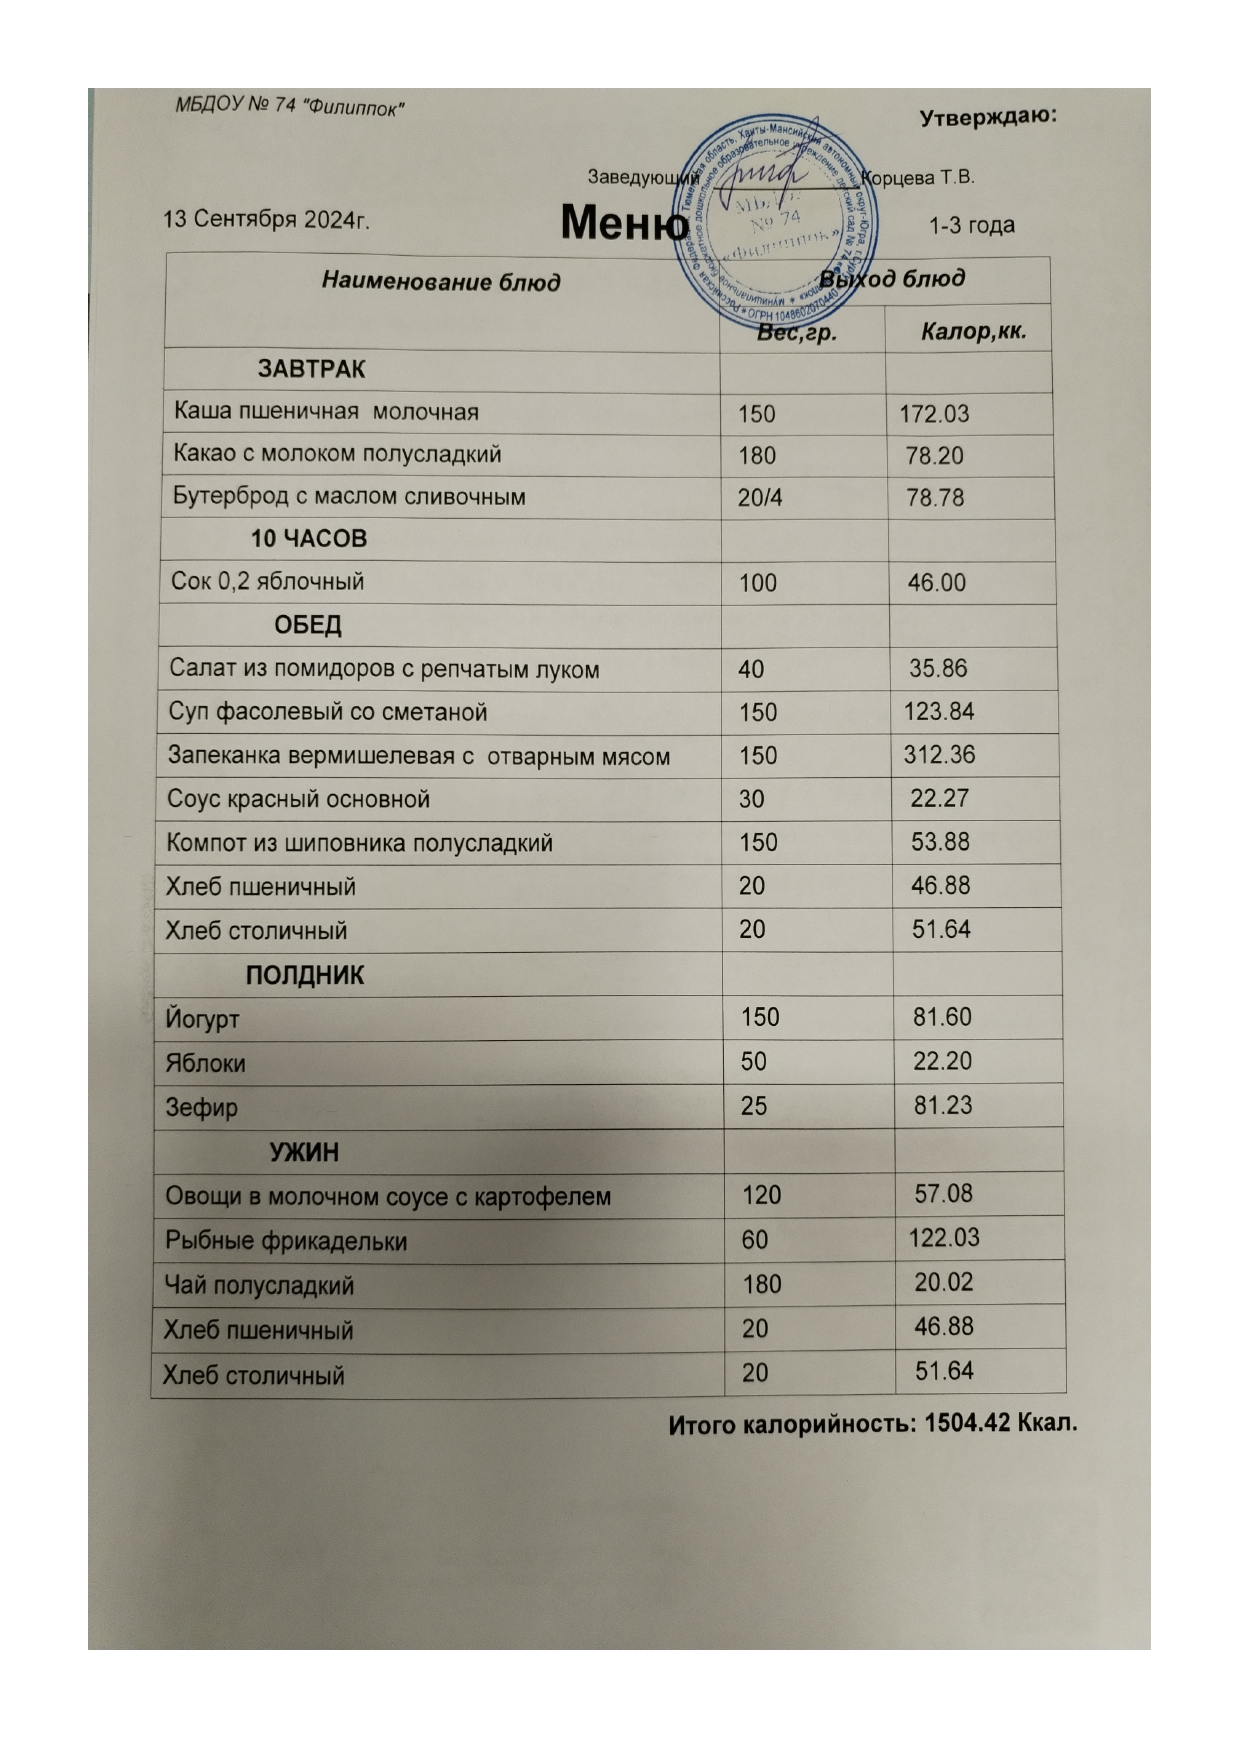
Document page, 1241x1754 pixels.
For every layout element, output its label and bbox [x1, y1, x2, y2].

picture [88, 88, 1151, 1650]
